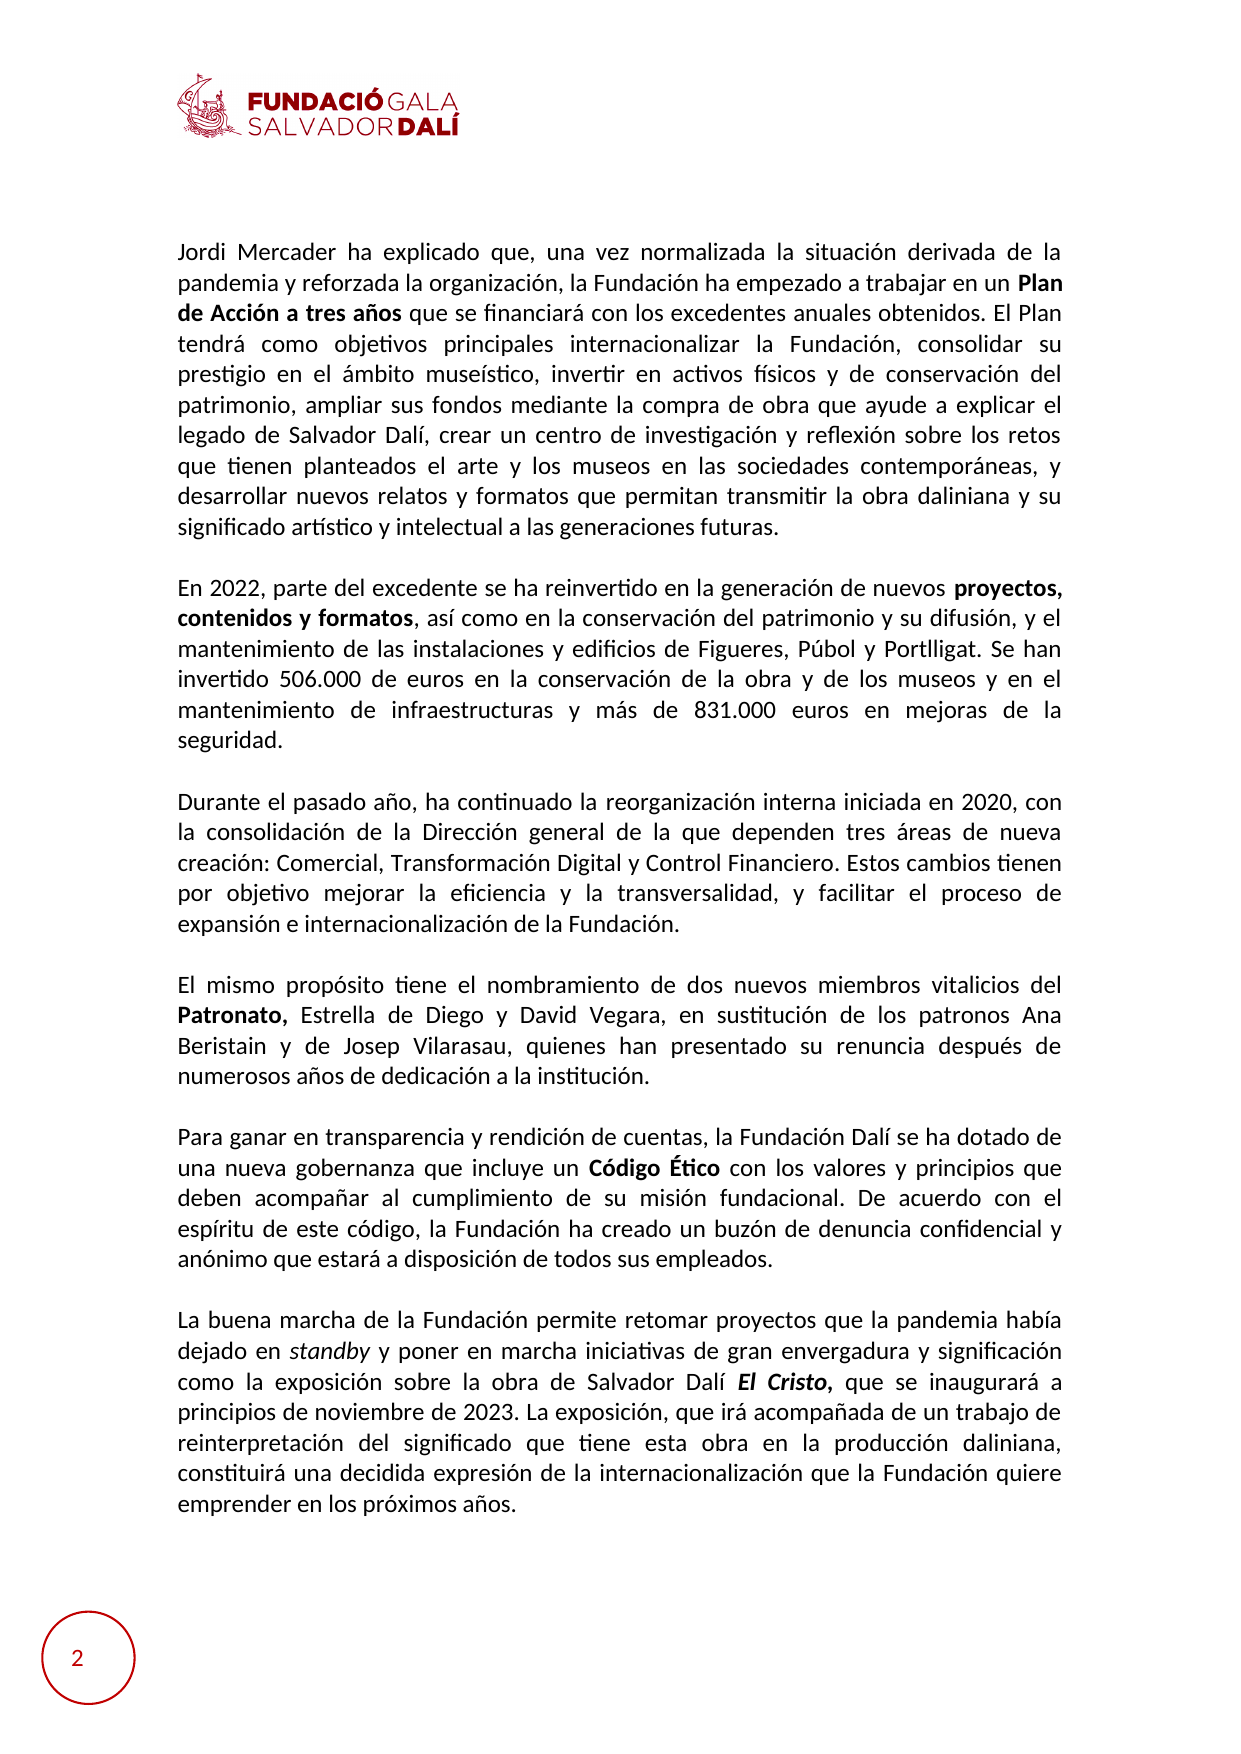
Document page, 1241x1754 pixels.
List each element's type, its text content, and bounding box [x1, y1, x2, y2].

text En 2022, parte del excedente se ha reinvertido en la generación de nuevos proyectos, contenidos y formatos, así como en la conservación del patrimonio y su difusión, y el mantenimiento de las instalaciones y edificios de Figueres, Púbol y Portlligat. Se han invertido 506.000 de euros en la conservación de la obra y de los museos y en el mantenimiento de infraestructuras y más de 831.000 euros en mejoras de la seguridad. [177, 572, 1063, 755]
text La buena marcha de la Fundación permite retomar proyectos que la pandemia había dejado en standby y poner en marcha iniciativas de gran envergadura y significación como la exposición sobre la obra de Salvador Dalí El Cristo, que se inaugurará a principios de noviembre de 2023. La exposición, que irá acompañada de un trabajo de reinterpretación del significado que tiene esta obra en la producción daliniana, constituirá una decidida expresión de la internacionalización que la Fundación quiere emprender en los próximos años. [177, 1304, 1063, 1518]
text El mismo propósito tiene el nombramiento de dos nuevos miembros vitalicios del Patronato, Estrella de Diego y David Vegara, en sustitución de los patronos Ana Beristain y de Josep Vilarasau, quienes han presentado su renuncia después de numerosos años de dedicación a la institución. [177, 969, 1063, 1091]
text Jordi Mercader ha explicado que, una vez normalizada la situación derivada de la pandemia y reforzada la organización, la Fundación ha empezado a trabajar en un Plan de Acción a tres años que se financiará con los excedentes anuales obtenidos. El Plan tendrá como objetivos principales internacionalizar la Fundación, consolidar su prestigio en el ámbito museístico, invertir en activos físicos y de conservación del patrimonio, ampliar sus fondos mediante la compra de obra que ayude a explicar el legado de Salvador Dalí, crear un centro de investigación y reflexión sobre los retos que tienen planteados el arte y los museos en las sociedades contemporáneas, y desarrollar nuevos relatos y formatos que permitan transmitir la obra daliniana y su significado artístico y intelectual a las generaciones futuras. [177, 236, 1063, 542]
text Para ganar en transparencia y rendición de cuentas, la Fundación Dalí se ha dotado de una nueva gobernanza que incluye un Código Ético con los valores y principios que deben acompañar al cumplimiento de su misión fundacional. De acuerdo con el espíritu de este código, la Fundación ha creado un buzón de denuncia confidencial y anónimo que estará a disposición de todos sus empleados. [177, 1121, 1063, 1274]
picture [177, 73, 460, 138]
text Durante el pasado año, ha continuado la reorganización interna iniciada en 2020, con la consolidación de la Dirección general de la que dependen tres áreas de nueva creación: Comercial, Transformación Digital y Control Financiero. Estos cambios tienen por objetivo mejorar la eficiencia y la transversalidad, y facilitar el proceso de expansión e internacionalización de la Fundación. [177, 786, 1063, 938]
